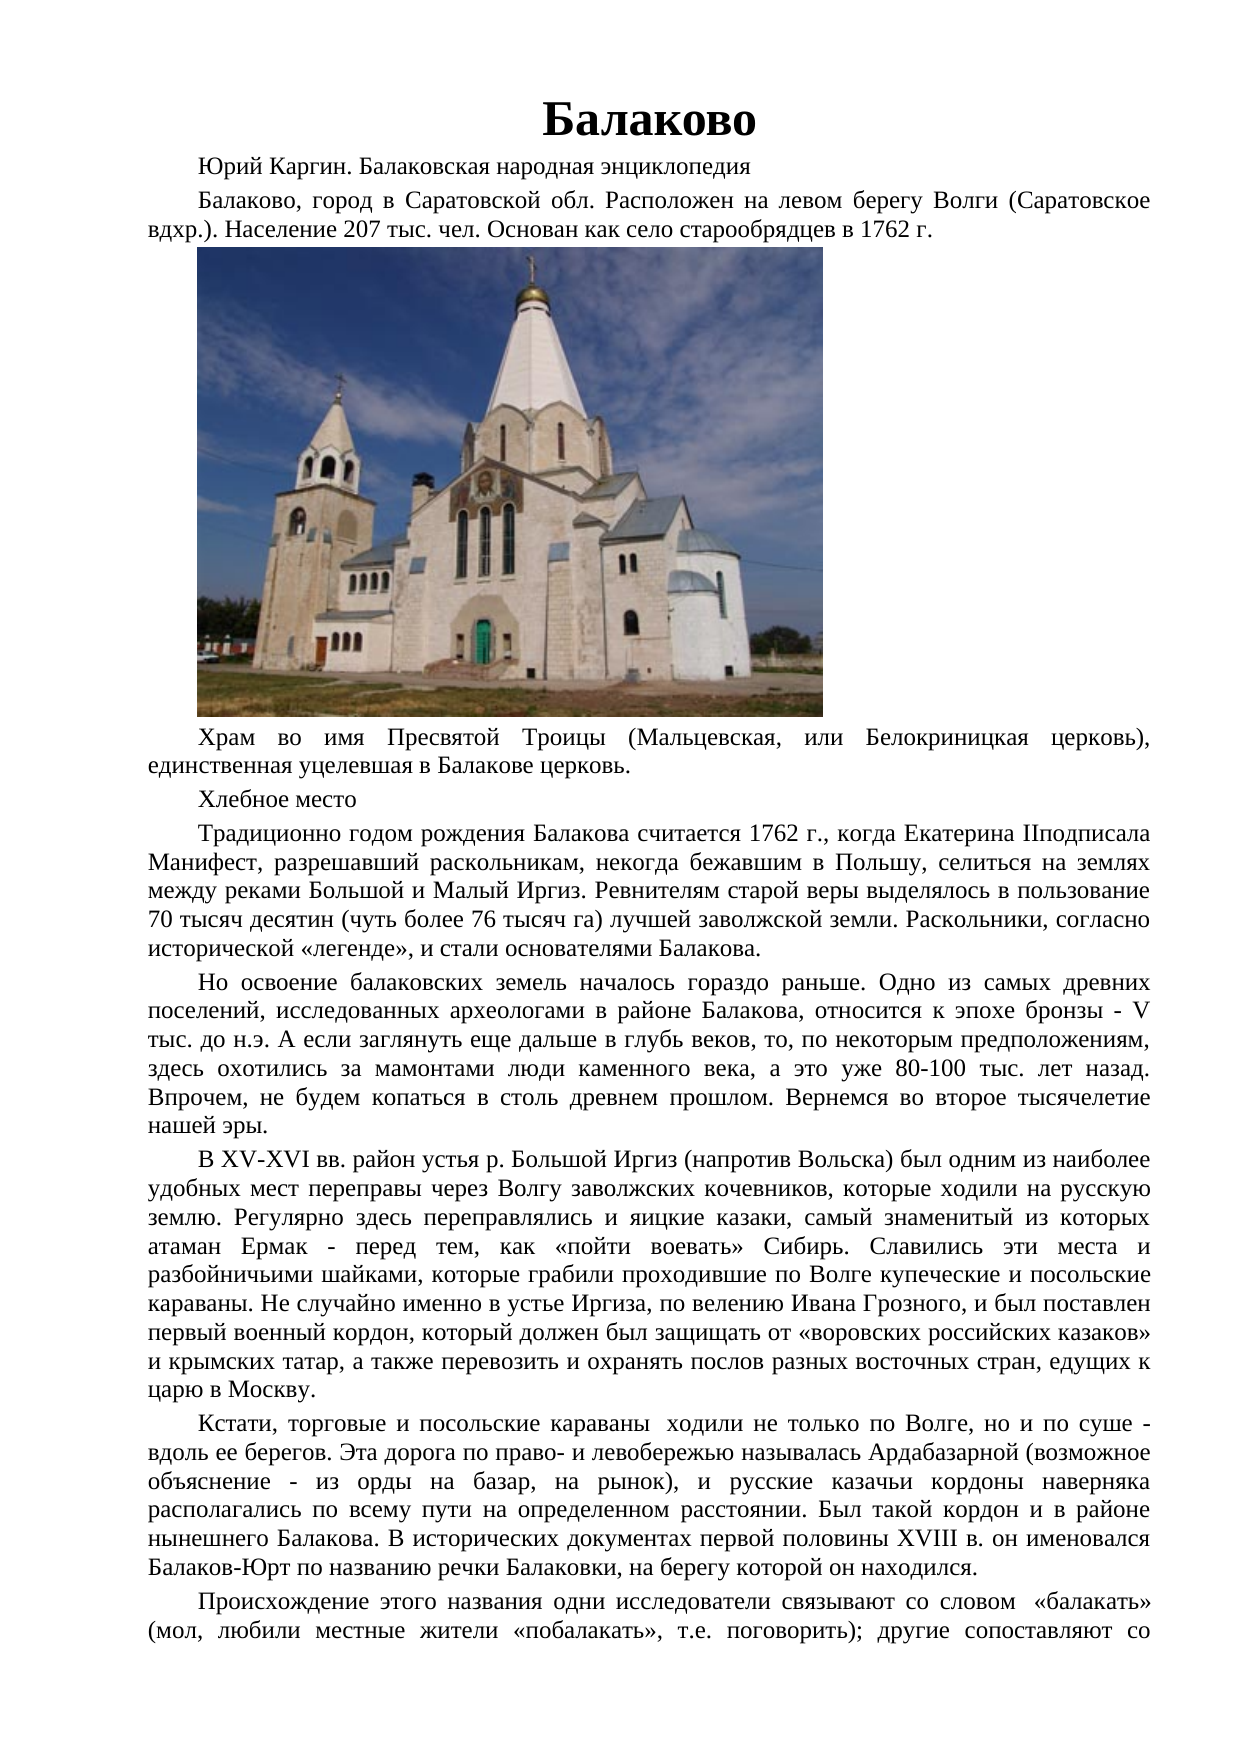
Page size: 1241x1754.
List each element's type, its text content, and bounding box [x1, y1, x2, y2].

text Балаково, город в Саратовской обл. Расположен на левом берегу Волги (Саратовское вдхр.). Население 207 тыс. чел. Основан как село старообрядцев в 1762 г. [148, 185, 1152, 242]
text Юрий Каргин. Балаковская народная энциклопедия [148, 151, 1152, 180]
text В XV-XVI вв. район устья р. Большой Иргиз (напротив Вольска) был одним из наиболее удобных мест переправы через Волгу заволжских кочевников, которые ходили на русскую землю. Регулярно здесь переправлялись и яицкие казаки, самый знаменитый из которых атаман Ермак - перед тем, как «пойти воевать» Сибирь. Славились эти места и разбойничьими шайками, которые грабили проходившие по Волге купеческие и посольские караваны. Не случайно именно в устье Иргиза, по велению Ивана Грозного, и был поставлен первый военный кордон, который должен был защищать от «воровских российских казаков» и крымских татар, а также перевозить и охранять послов разных восточных стран, едущих к царю в Москву. [148, 1144, 1152, 1403]
text Кстати, торговые и посольские караваны ходили не только по Волге, но и по суше - вдоль ее берегов. Эта дорога по право- и левобережью называлась Ардабазарной (возможное объяснение - из орды на базар, на рынок), и русские казачьи кордоны наверняка располагались по всему пути на определенном расстоянии. Был такой кордон и в районе нынешнего Балакова. В исторических документах первой половины XVIII в. он именовался Балаков-Юрт по названию речки Балаковки, на берегу которой он находился. [148, 1408, 1152, 1581]
subtitle Балаково [148, 88, 1152, 146]
text Храм во имя Пресвятой Троицы (Мальцевская, или Белокриницкая церковь), единственная уцелевшая в Балакове церковь. [148, 722, 1152, 779]
picture [197, 247, 823, 717]
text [148, 1586, 1152, 1643]
text Хлебное место [148, 784, 1152, 813]
text Но освоение балаковских земель началось гораздо раньше. Одно из самых древних поселений, исследованных археологами в районе Балакова, относится к эпохе бронзы - V тыс. до н.э. А если заглянуть еще дальше в глубь веков, то, по некоторым предположениям, здесь охотились за мамонтами люди каменного века, а это уже 80-100 тыс. лет назад. Впрочем, не будем копаться в столь древнем прошлом. Вернемся во второе тысячелетие нашей эры. [148, 967, 1152, 1139]
text Традиционно годом рождения Балакова считается 1762 г., когда Екатерина IIподписала Манифест, разрешавший раскольникам, некогда бежавшим в Польшу, селиться на землях между реками Большой и Малый Иргиз. Ревнителям старой веры выделялось в пользование 70 тысяч десятин (чуть более 76 тысяч га) лучшей заволжской земли. Раскольники, согласно исторической «легенде», и стали основателями Балакова. [148, 818, 1152, 962]
